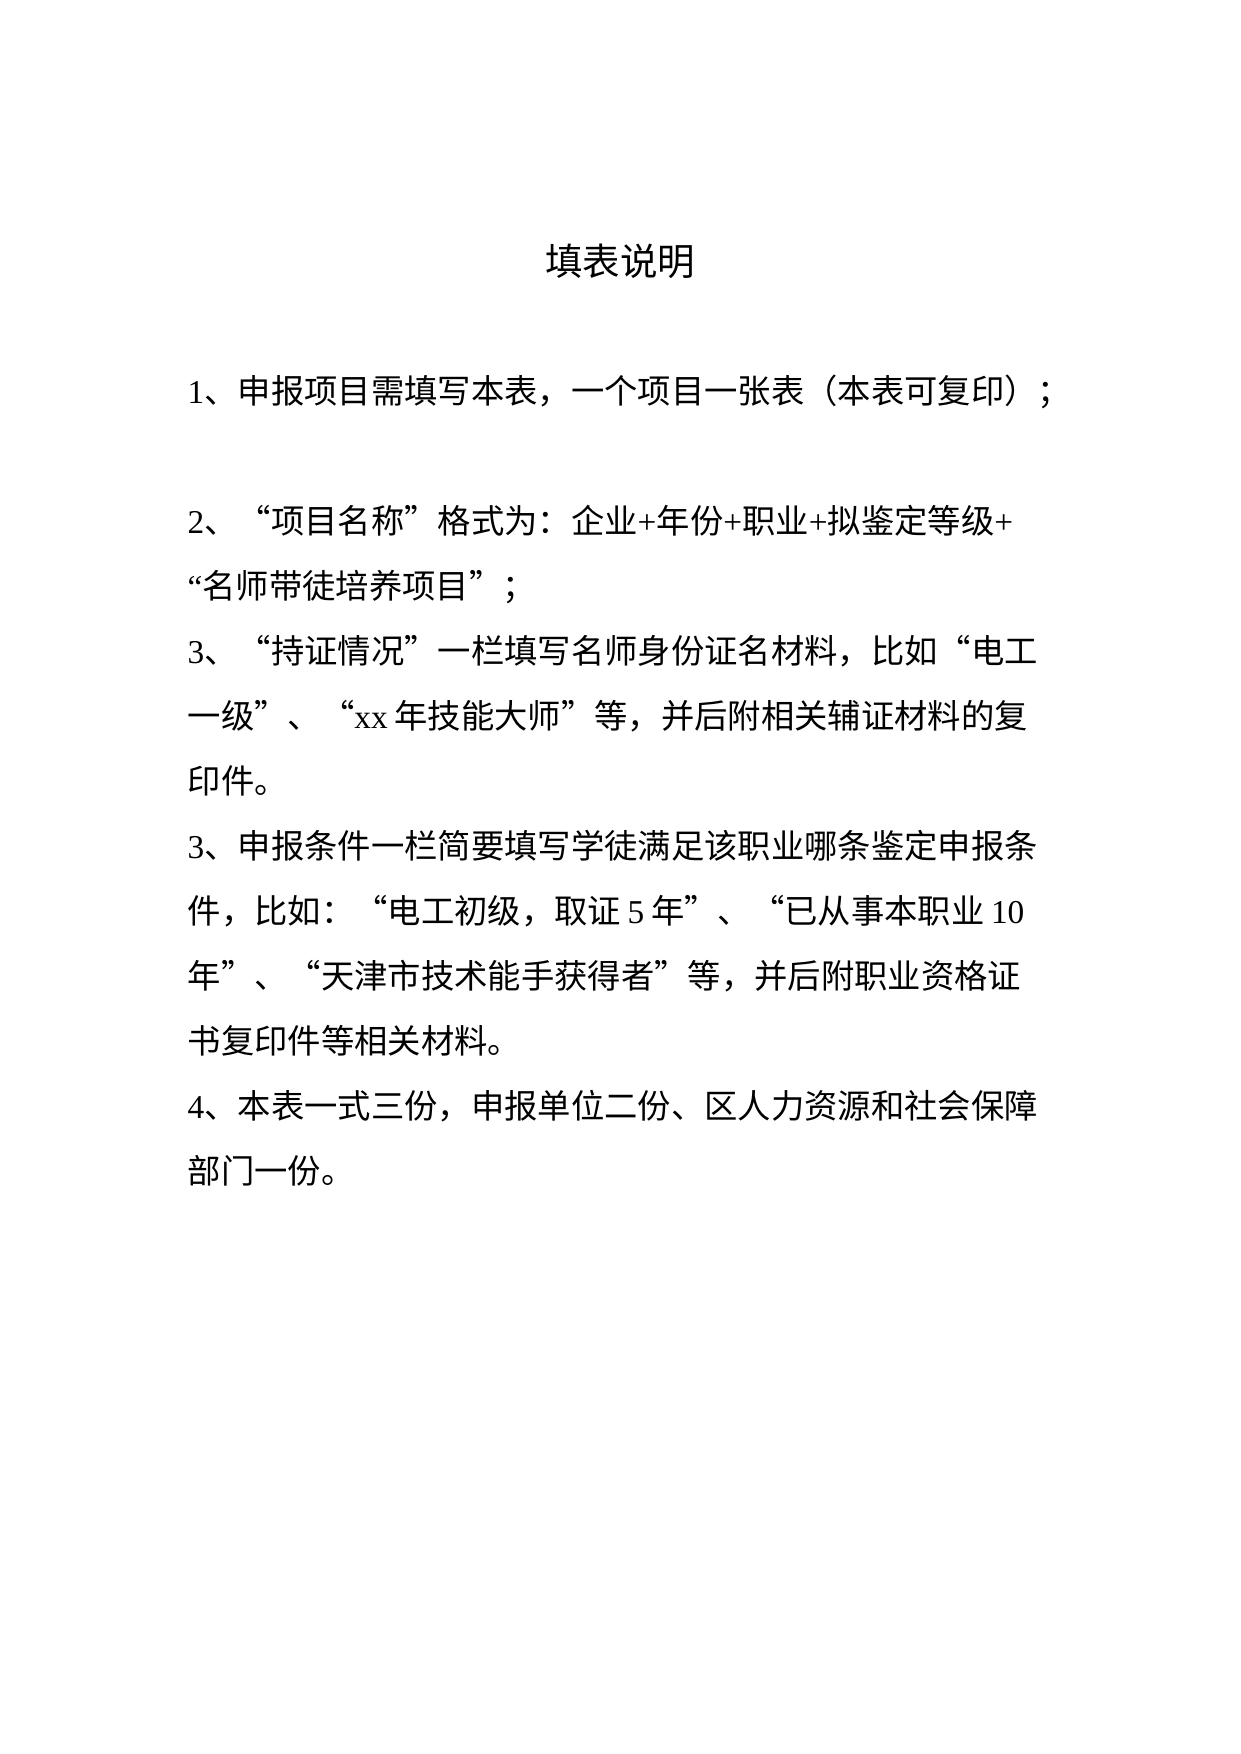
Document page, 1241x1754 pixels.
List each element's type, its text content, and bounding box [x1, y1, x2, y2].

text 3、“持证情况”一栏填写名师身份证名材料，比如“电工一级”、“xx年技能大师”等，并后附相关辅证材料的复印件。 [187, 617, 1053, 812]
text 3、申报条件一栏简要填写学徒满足该职业哪条鉴定申报条件，比如：“电工初级，取证5年”、“已从事本职业10年”、“天津市技术能手获得者”等，并后附职业资格证书复印件等相关材料。 [187, 812, 1053, 1072]
text 4、本表一式三份，申报单位二份、区人力资源和社会保障部门一份。 [187, 1072, 1053, 1202]
text 2、“项目名称”格式为：企业+年份+职业+拟鉴定等级+“名师带徒培养项目”； [187, 487, 1053, 617]
text 1、申报项目需填写本表，一个项目一张表（本表可复印）； [187, 357, 1053, 487]
text 填表说明 [187, 227, 1053, 292]
